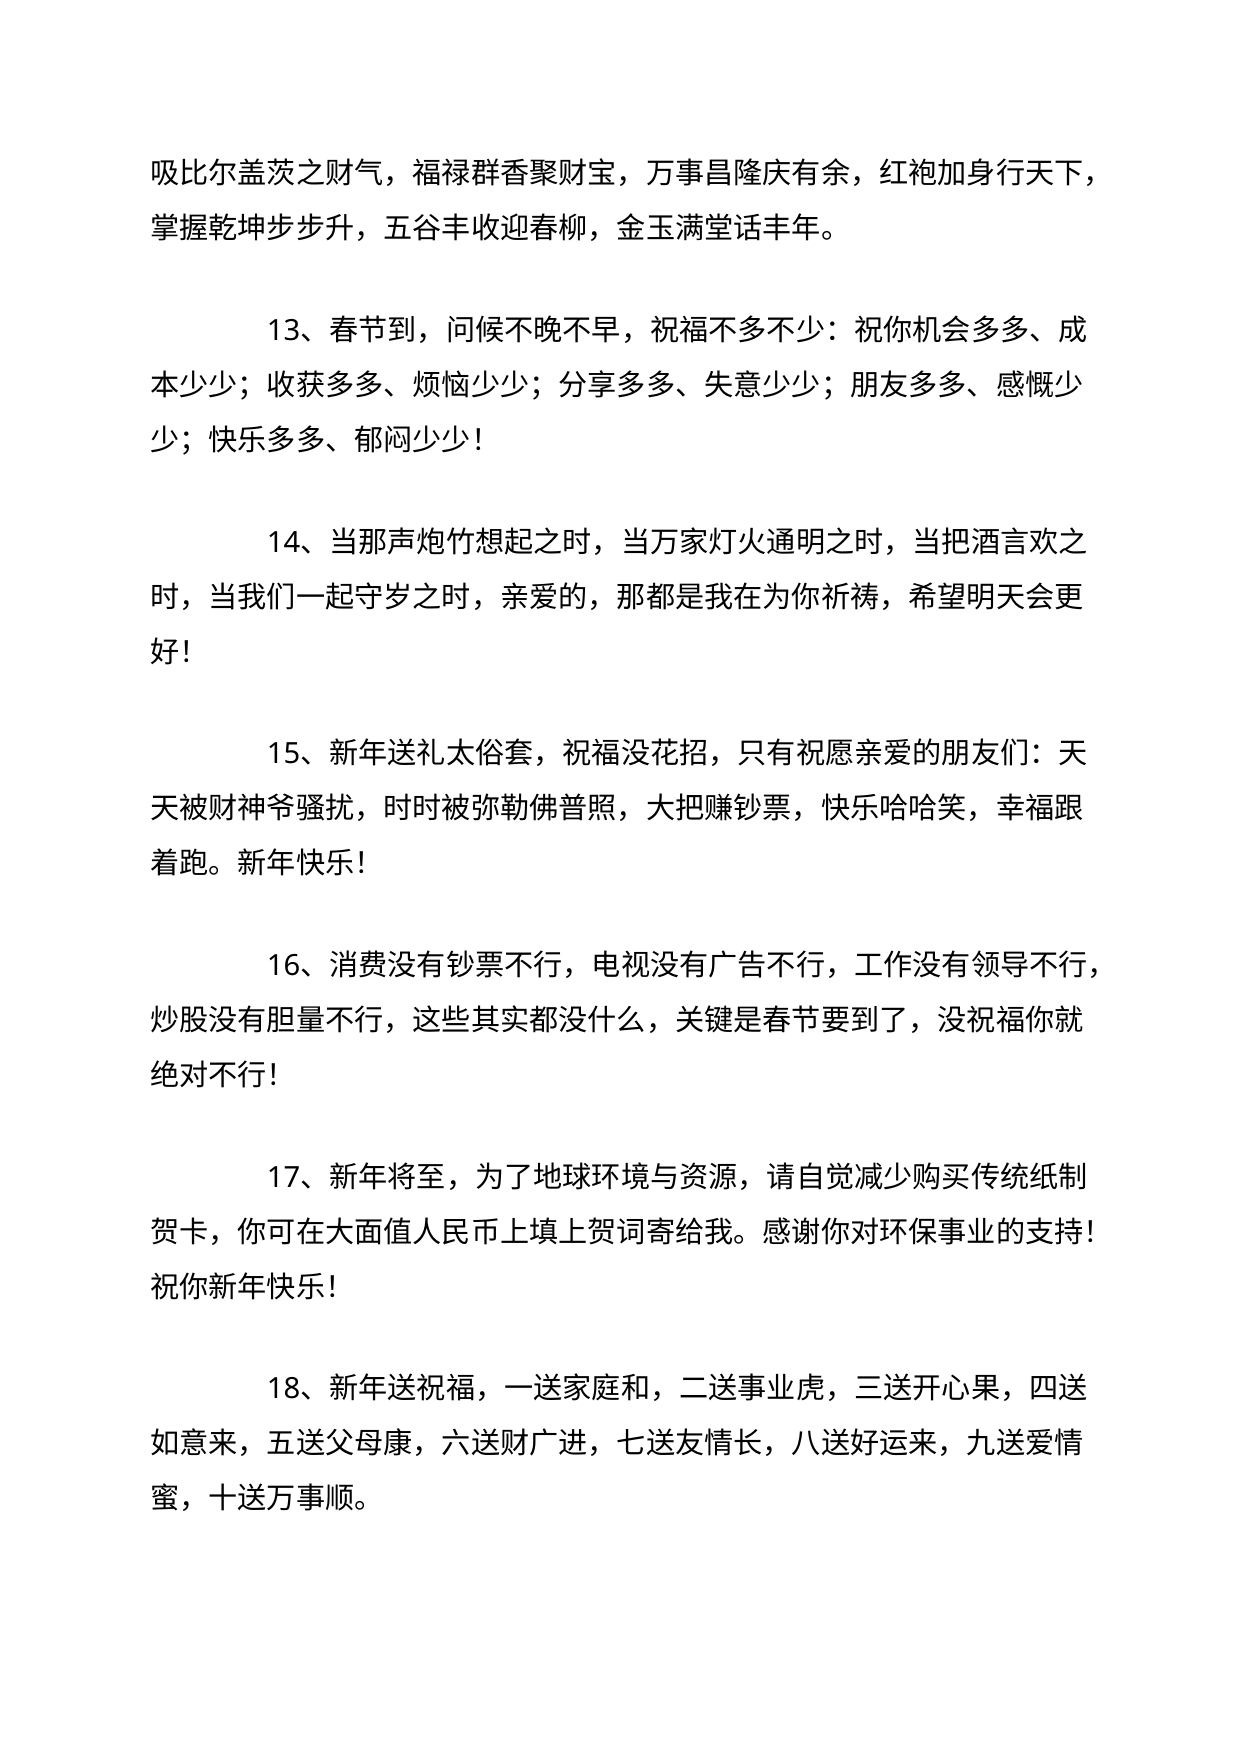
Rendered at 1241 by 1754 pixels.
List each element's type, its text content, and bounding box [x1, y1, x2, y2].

text 16、消费没有钞票不行，电视没有广告不行，工作没有领导不行，炒股没有胆量不行，这些其实都没什么，关键是春节要到了，没祝福你就绝对不行！ [150, 942, 1090, 1094]
text 14、当那声炮竹想起之时，当万家灯火通明之时，当把酒言欢之时，当我们一起守岁之时，亲爱的，那都是我在为你祈祷，希望明天会更好！ [150, 518, 1090, 671]
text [150, 150, 1090, 247]
text 17、新年将至，为了地球环境与资源，请自觉减少购买传统纸制贺卡，你可在大面值人民币上填上贺词寄给我。感谢你对环保事业的支持！祝你新年快乐！ [150, 1153, 1090, 1306]
text 18、新年送祝福，一送家庭和，二送事业虎，三送开心果，四送如意来，五送父母康，六送财广进，七送友情长，八送好运来，九送爱情蜜，十送万事顺。 [150, 1365, 1090, 1517]
text 13、春节到，问候不晚不早，祝福不多不少：祝你机会多多、成本少少；收获多多、烦恼少少；分享多多、失意少少；朋友多多、感慨少少；快乐多多、郁闷少少！ [150, 307, 1090, 459]
text 15、新年送礼太俗套，祝福没花招，只有祝愿亲爱的朋友们：天天被财神爷骚扰，时时被弥勒佛普照，大把赚钞票，快乐哈哈笑，幸福跟着跑。新年快乐！ [150, 730, 1090, 882]
